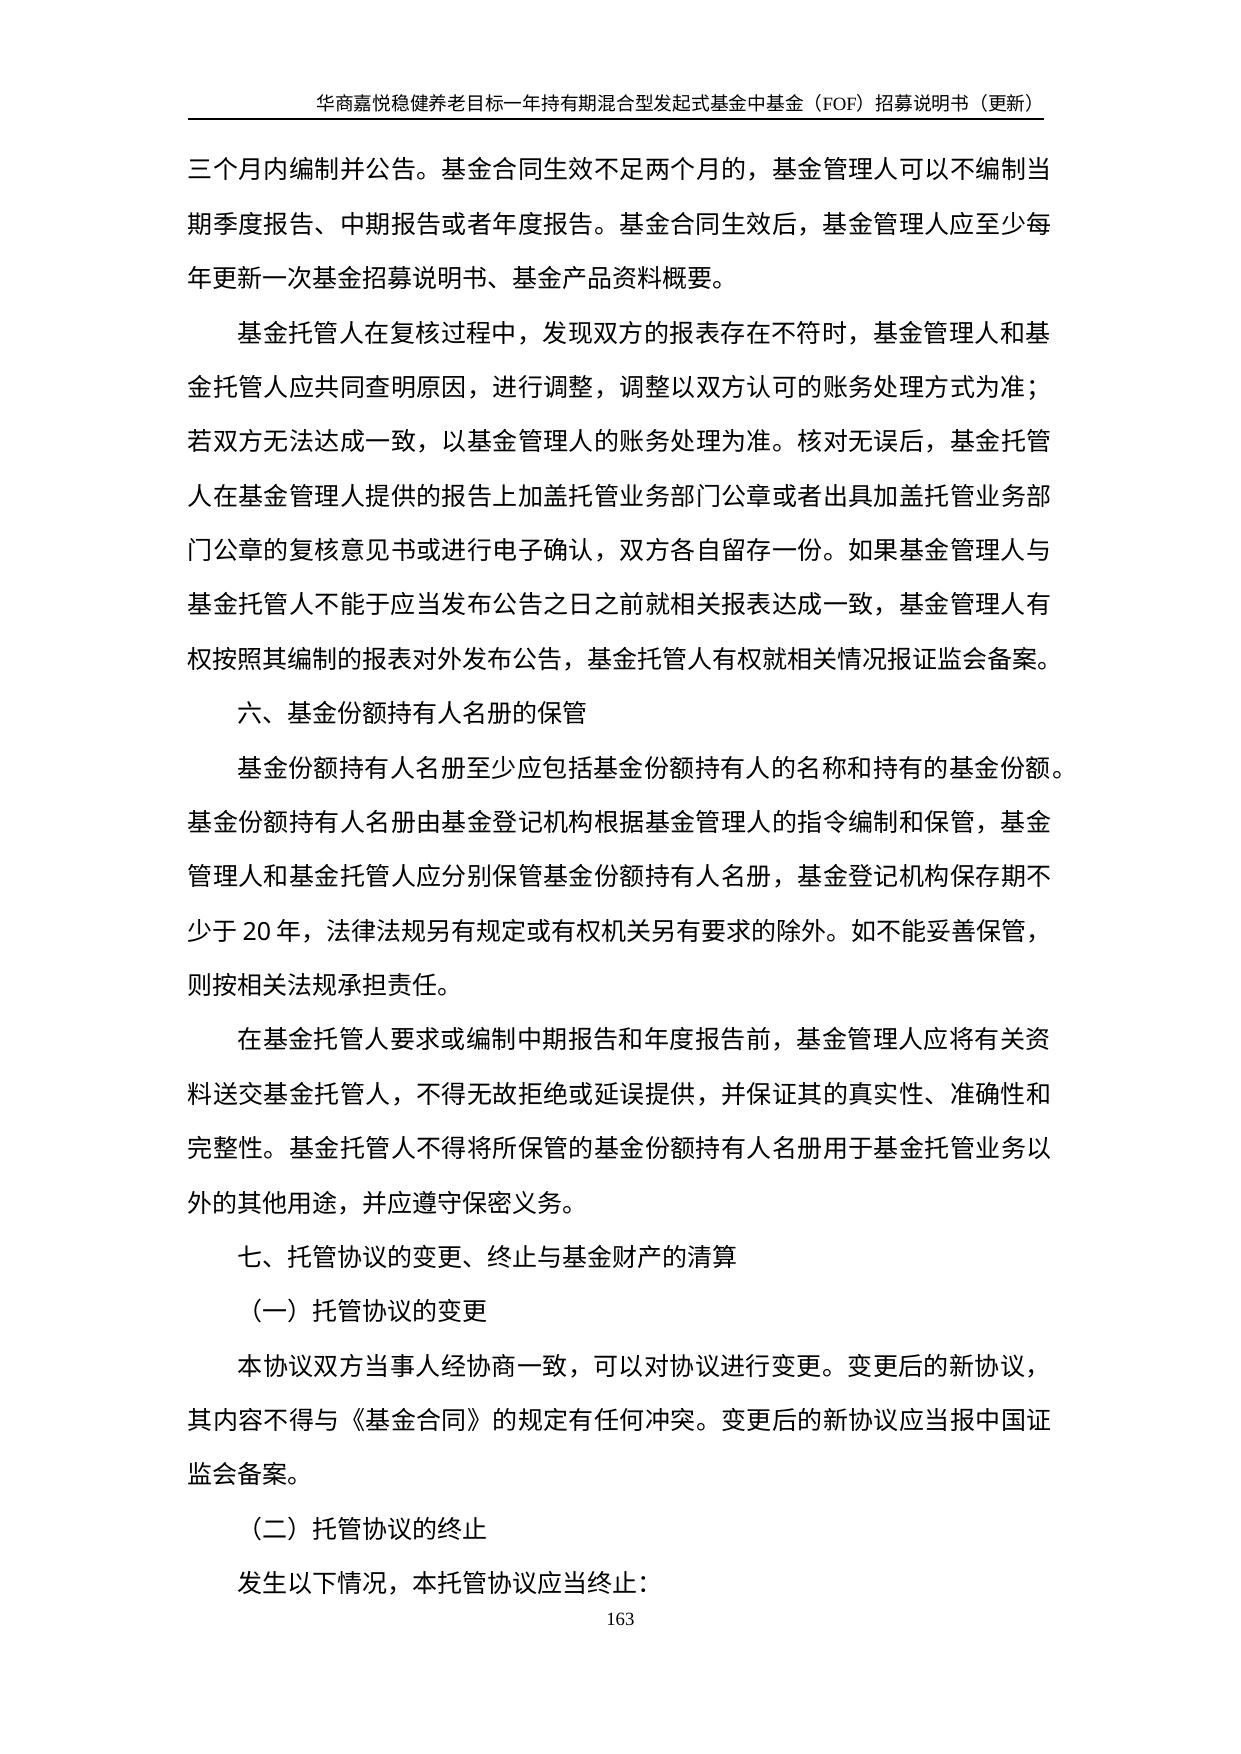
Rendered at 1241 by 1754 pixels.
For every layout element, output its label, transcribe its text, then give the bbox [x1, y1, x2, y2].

text （二）托管协议的终止 [187, 1509, 1053, 1546]
text 在基金托管人要求或编制中期报告和年度报告前，基金管理人应将有关资料送交基金托管人，不得无故拒绝或延误提供，并保证其的真实性、准确性和完整性。基金托管人不得将所保管的基金份额持有人名册用于基金托管业务以外的其他用途，并应遵守保密义务。 [187, 1020, 1053, 1219]
text 本协议双方当事人经协商一致，可以对协议进行变更。变更后的新协议，其内容不得与《基金合同》的规定有任何冲突。变更后的新协议应当报中国证监会备案。 [187, 1346, 1053, 1491]
text 发生以下情况，本托管协议应当终止： [187, 1564, 1053, 1600]
text 基金份额持有人名册至少应包括基金份额持有人的名称和持有的基金份额。基金份额持有人名册由基金登记机构根据基金管理人的指令编制和保管，基金管理人和基金托管人应分别保管基金份额持有人名册，基金登记机构保存期不少于20年，法律法规另有规定或有权机关另有要求的除外。如不能妥善保管，则按相关法规承担责任。 [187, 748, 1053, 1002]
text （一）托管协议的变更 [187, 1292, 1053, 1328]
text 基金托管人在复核过程中，发现双方的报表存在不符时，基金管理人和基金托管人应共同查明原因，进行调整，调整以双方认可的账务处理方式为准；若双方无法达成一致，以基金管理人的账务处理为准。核对无误后，基金托管人在基金管理人提供的报告上加盖托管业务部门公章或者出具加盖托管业务部门公章的复核意见书或进行电子确认，双方各自留存一份。如果基金管理人与基金托管人不能于应当发布公告之日之前就相关报表达成一致，基金管理人有权按照其编制的报表对外发布公告，基金托管人有权就相关情况报证监会备案。 [187, 313, 1053, 676]
text 七、托管协议的变更、终止与基金财产的清算 [187, 1237, 1053, 1274]
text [187, 150, 1053, 295]
text 六、基金份额持有人名册的保管 [187, 694, 1053, 730]
